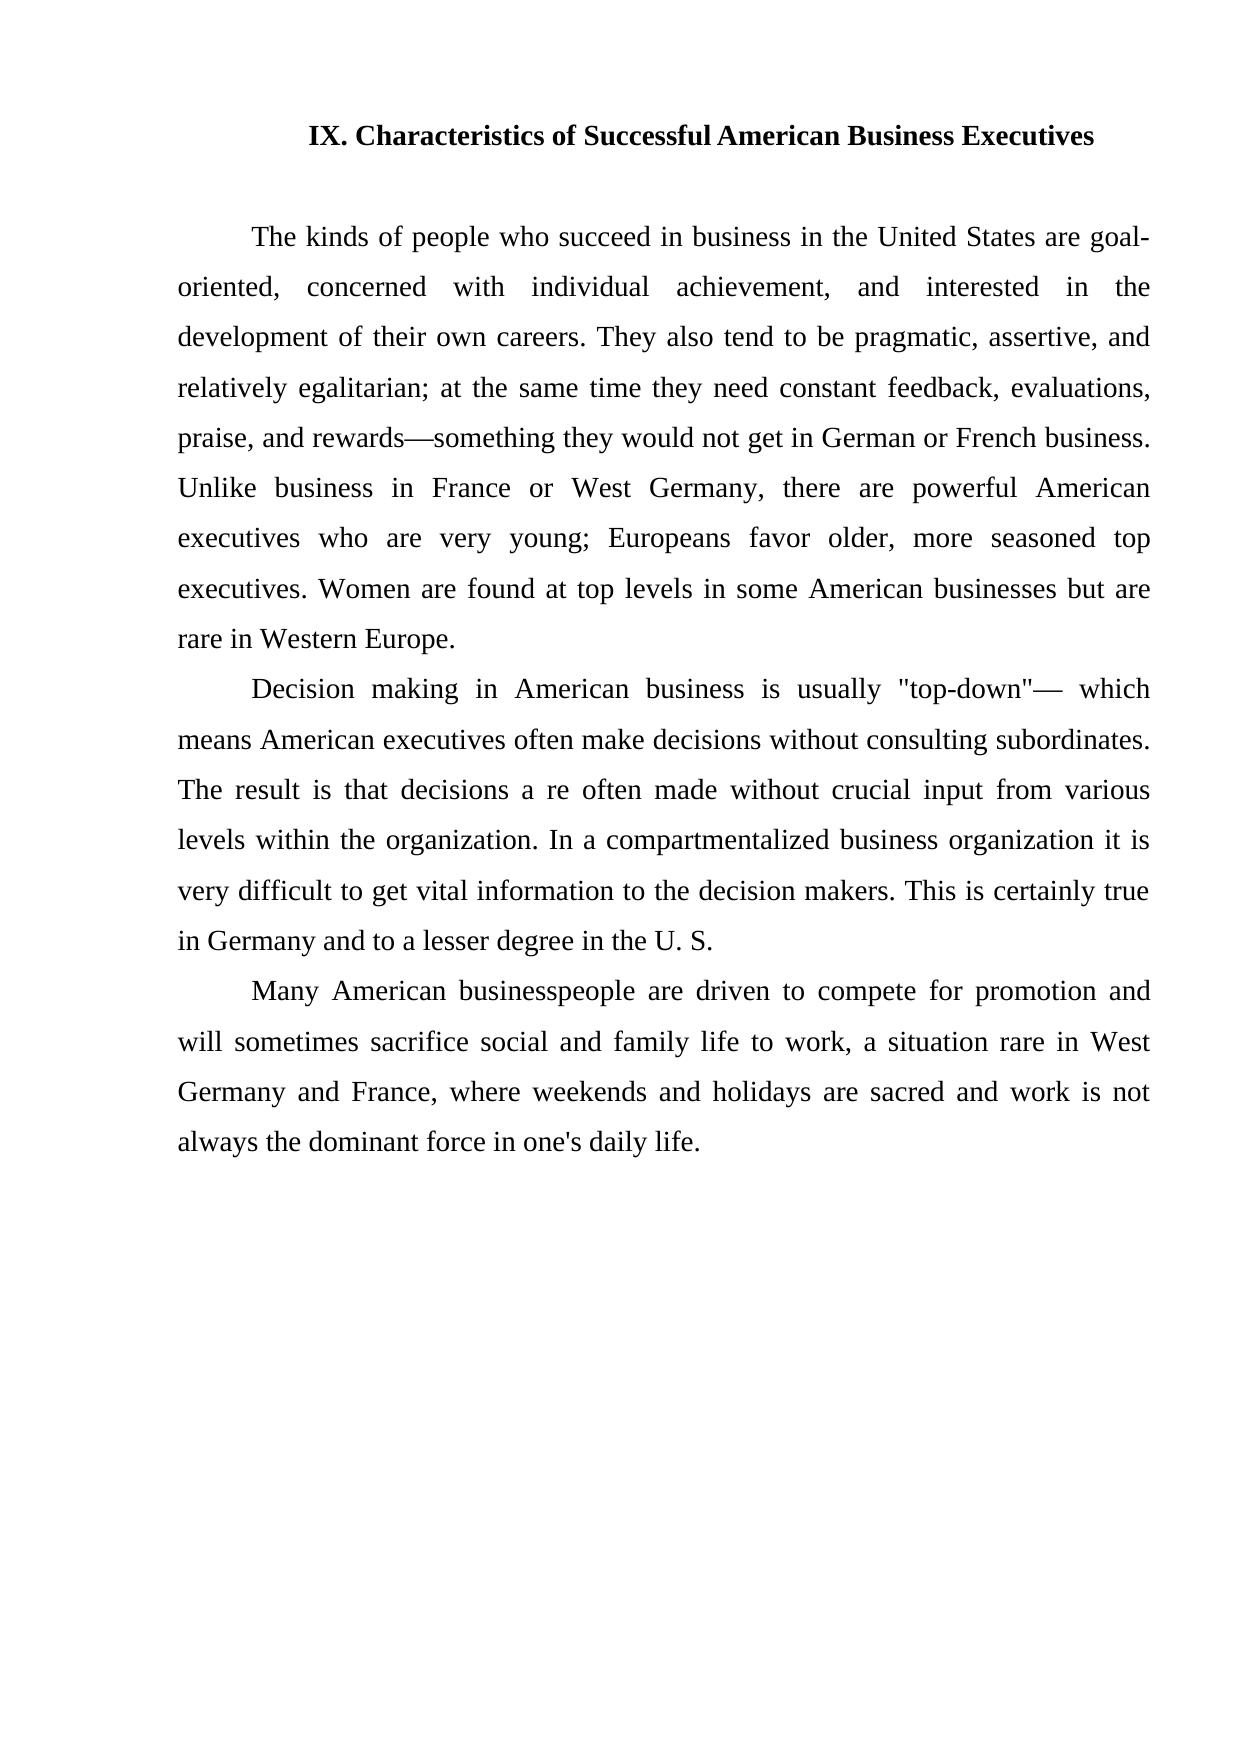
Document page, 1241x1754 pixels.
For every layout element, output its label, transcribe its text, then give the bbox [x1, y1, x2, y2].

text Decision making in American business is usually "top-down"— which means American executives often make decisions without consulting subordinates. The result is that decisions a re often made without crucial input from various levels within the organization. In a compartmentalized business organization it is very difficult to get vital information to the decision makers. This is certainly true in Germany and to a lesser degree in the U. S. [177, 672, 1152, 957]
subtitle IX. Characteristics of Successful American Business Executives [177, 118, 1152, 152]
text Many American businesspeople are driven to compete for promotion and will sometimes sacrifice social and family life to work, a situation rare in West Germany and France, where weekends and holidays are sacred and work is not always the dominant force in one's daily life. [177, 973, 1152, 1158]
text The kinds of people who succeed in business in the United States are goal-oriented, concerned with individual achievement, and interested in the development of their own careers. They also tend to be pragmatic, assertive, and relatively egalitarian; at the same time they need constant feedback, evaluations, praise, and rewards—something they would not get in German or French business. Unlike business in France or West Germany, there are powerful American executives who are very young; Europeans favor older, more seasoned top executives. Women are found at top levels in some American businesses but are rare in Western Europe. [177, 219, 1152, 655]
